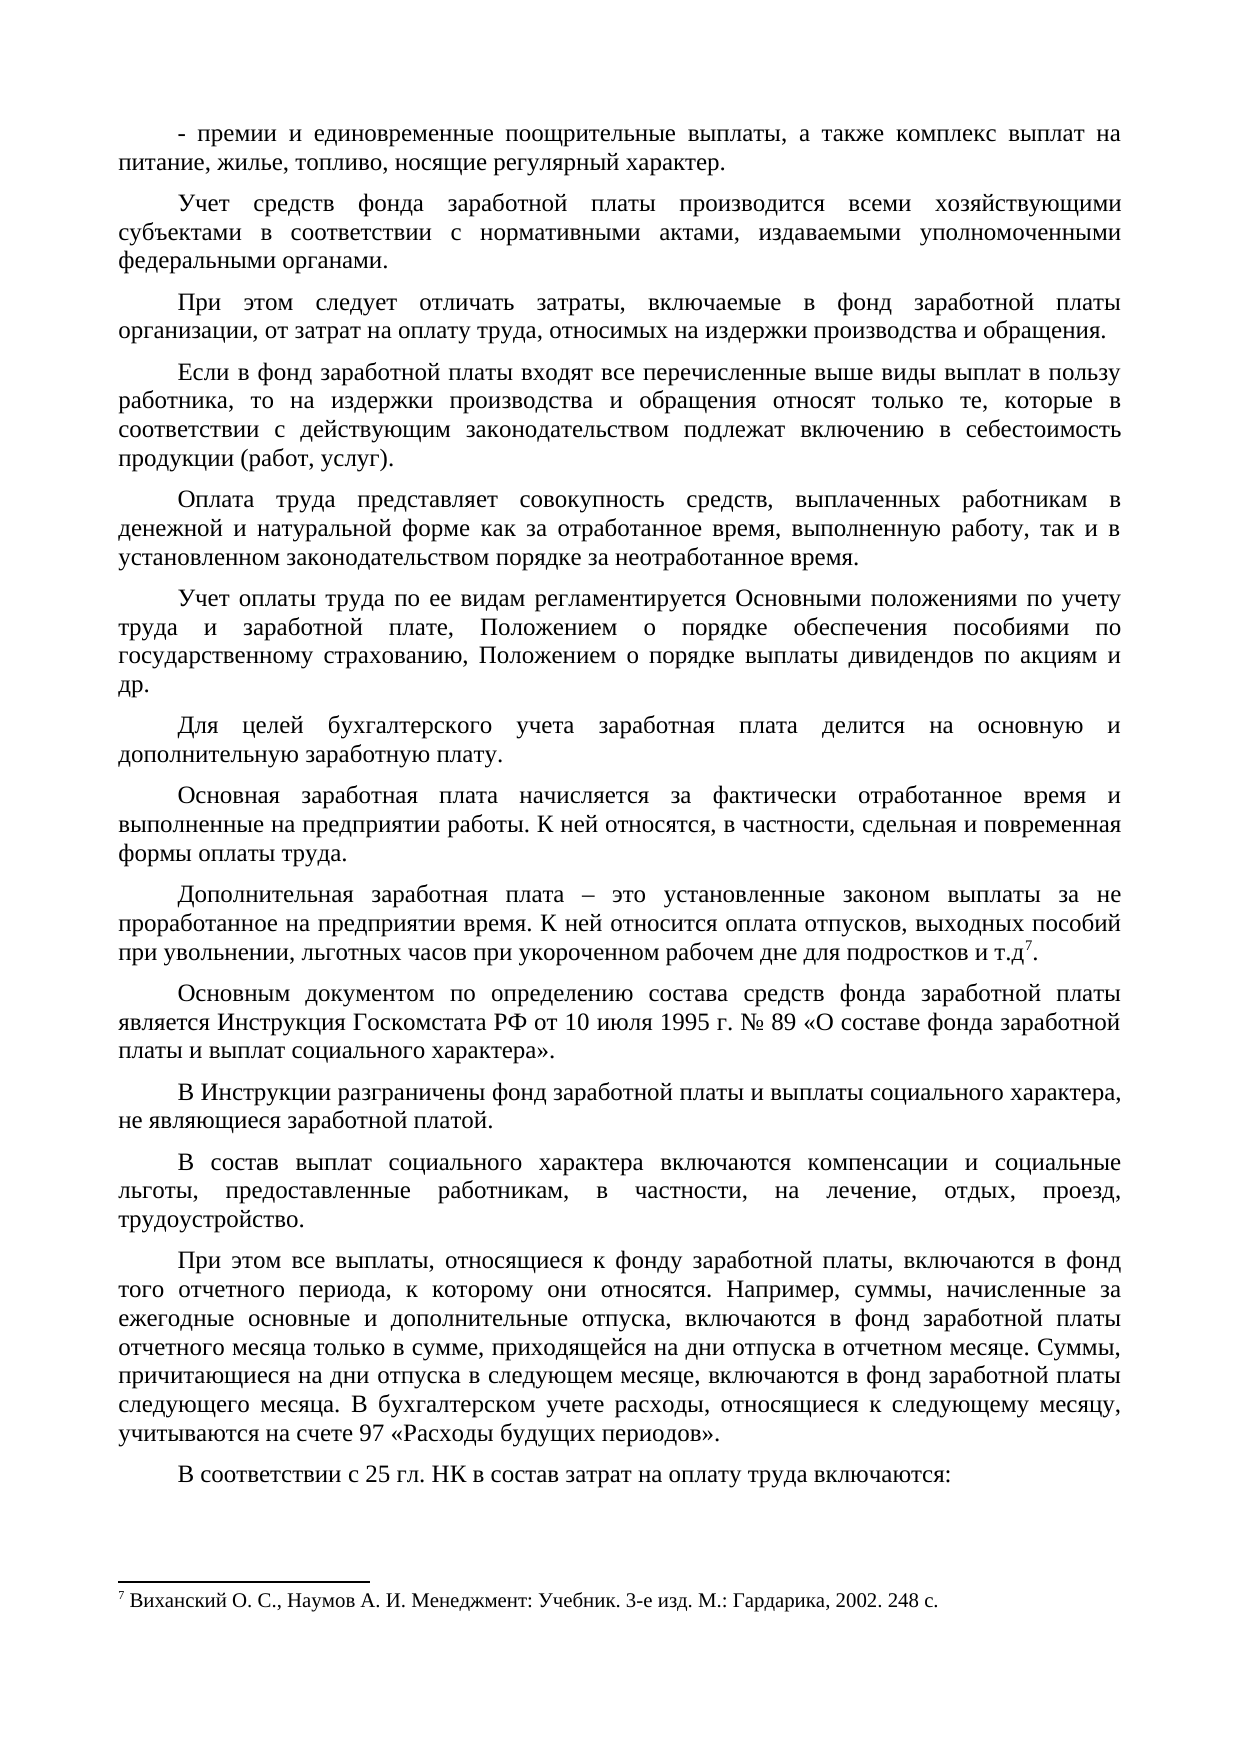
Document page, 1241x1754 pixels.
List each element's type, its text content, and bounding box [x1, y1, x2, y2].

text Если в фонд заработной платы входят все перечисленные выше виды выплат в пользу работника, то на издержки производства и обращения относят только те, которые в соответствии с действующим законодательством подлежат включению в себестоимость продукции (работ, услуг). [118, 357, 1122, 472]
text Учет оплаты труда по ее видам регламентируется Основными положениями по учету труда и заработной плате, Положением о порядке обеспечения пособиями по государственному страхованию, Положением о порядке выплаты дивидендов по акциям и др. [118, 583, 1122, 698]
text Оплата труда представляет совокупность средств, выплаченных работникам в денежной и натуральной форме как за отработанное время, выполненную работу, так и в установленном законодательством порядке за неотработанное время. [118, 484, 1122, 571]
text При этом все выплаты, относящиеся к фонду заработной платы, включаются в фонд того отчетного периода, к которому они относятся. Например, суммы, начисленные за ежегодные основные и дополнительные отпуска, включаются в фонд заработной платы отчетного месяца только в сумме, приходящейся на дни отпуска в отчетном месяце. Суммы, причитающиеся на дни отпуска в следующем месяце, включаются в фонд заработной платы следующего месяца. В бухгалтерском учете расходы, относящиеся к следующему месяцу, учитываются на счете 97 «Расходы будущих периодов». [118, 1246, 1122, 1447]
text - премии и единовременные поощрительные выплаты, а также комплекс выплат на питание, жилье, топливо, носящие регулярный характер. [118, 118, 1122, 176]
text Для целей бухгалтерского учета заработная плата делится на основную и дополнительную заработную плату. [118, 711, 1122, 768]
text В соответствии с 25 гл. НК в состав затрат на оплату труда включаются: [118, 1459, 1122, 1488]
text Основным документом по определению состава средств фонда заработной платы является Инструкция Госкомстата РФ от 10 июля 1995 г. № 89 «О составе фонда заработной платы и выплат социального характера». [118, 978, 1122, 1064]
text В состав выплат социального характера включаются компенсации и социальные льготы, предоставленные работникам, в частности, на лечение, отдых, проезд, трудоустройство. [118, 1147, 1122, 1233]
text При этом следует отличать затраты, включаемые в фонд заработной платы организации, от затрат на оплату труда, относимых на издержки производства и обращения. [118, 287, 1122, 344]
text Дополнительная заработная плата – это установленные законом выплаты за не проработанное на предприятии время. К ней относится оплата отпусков, выходных пособий при увольнении, льготных часов при укороченном рабочем дне для подростков и т.д. [118, 879, 1122, 966]
text Учет средств фонда заработной платы производится всеми хозяйствующими субъектами в соответствии с нормативными актами, издаваемыми уполномоченными федеральными органами. [118, 188, 1122, 274]
text Основная заработная плата начисляется за фактически отработанное время и выполненные на предприятии работы. К ней относятся, в частности, сдельная и повременная формы оплаты труда. [118, 781, 1122, 867]
text В Инструкции разграничены фонд заработной платы и выплаты социального характера, не являющиеся заработной платой. [118, 1077, 1122, 1134]
